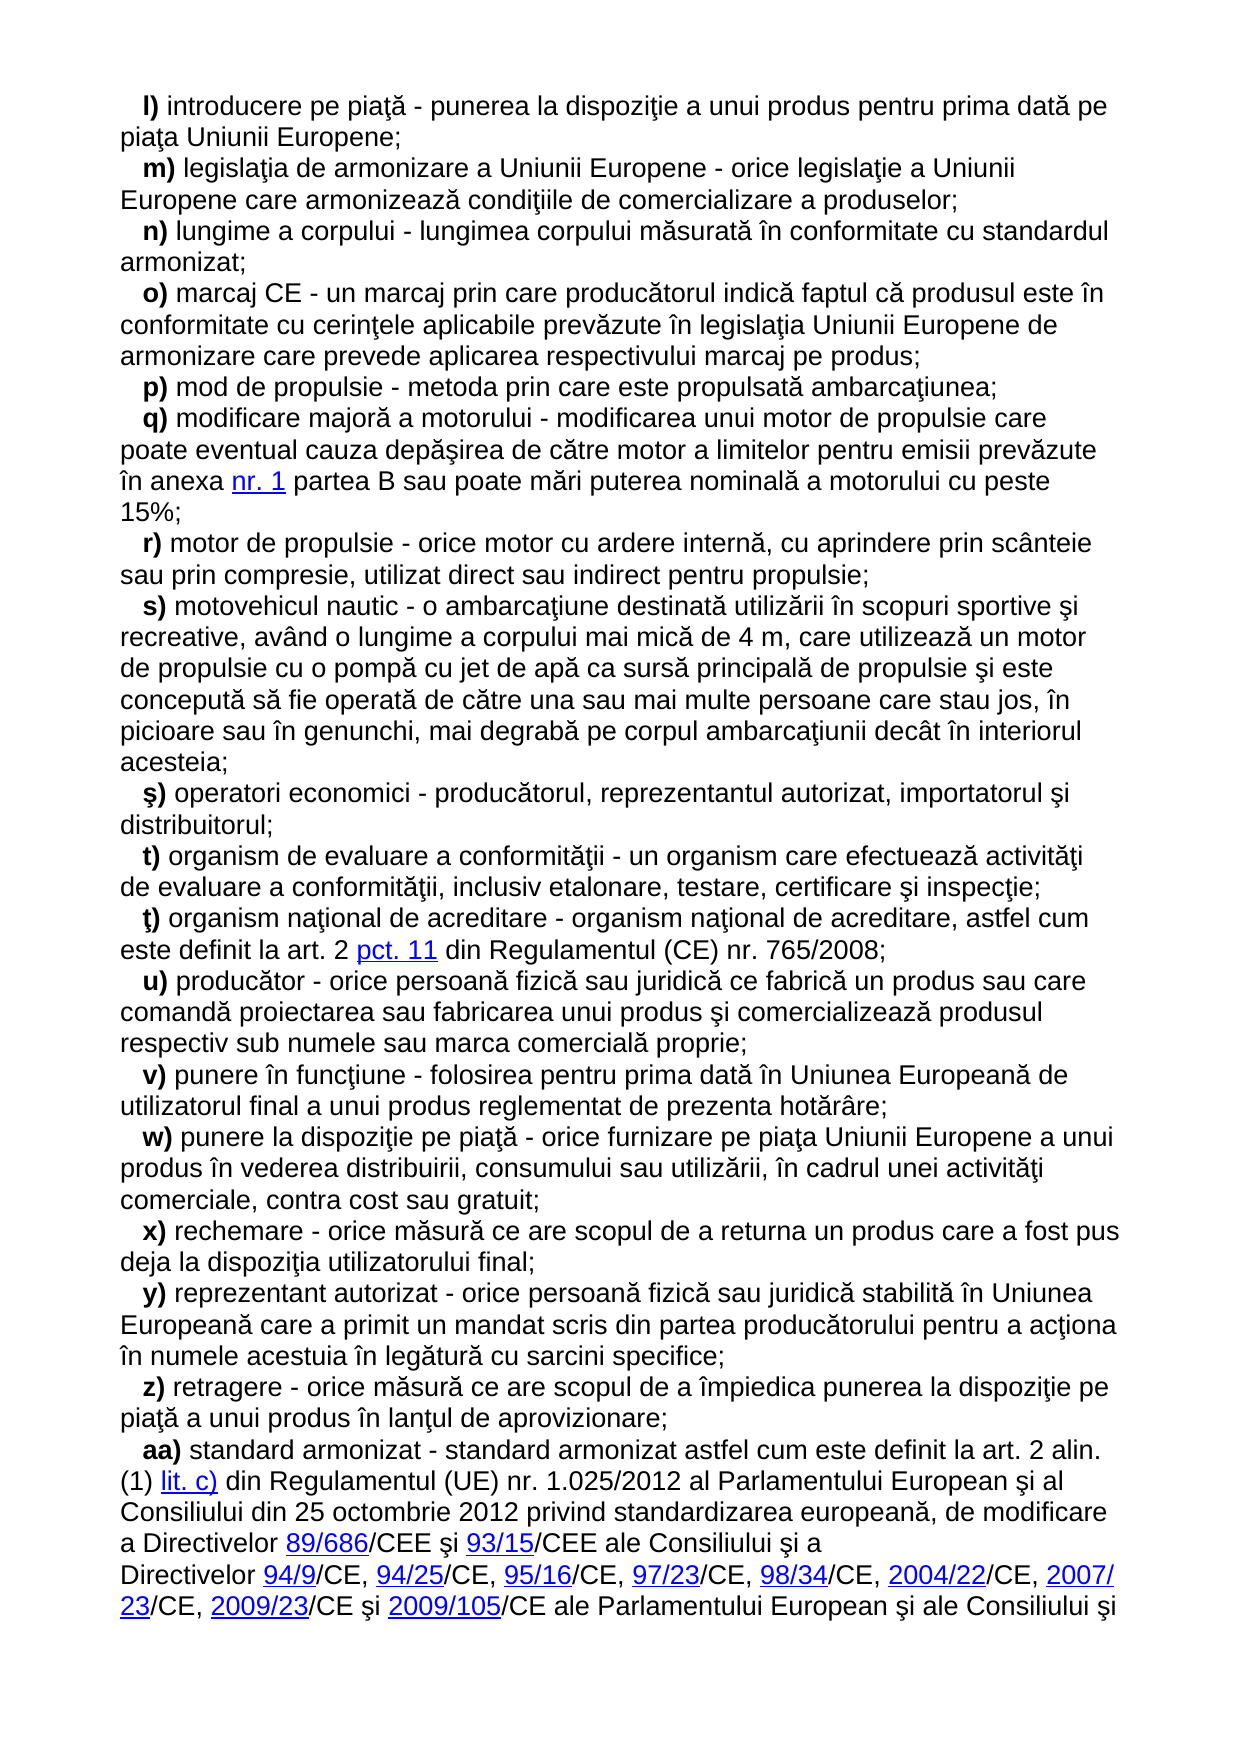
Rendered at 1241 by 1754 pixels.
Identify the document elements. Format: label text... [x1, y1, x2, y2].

text u) producător - orice persoană fizică sau juridică ce fabrică un produs sau care comandă proiectarea sau fabricarea unui produs şi comercializează produsul respectiv sub numele sau marca comercială proprie; [120, 965, 1120, 1059]
text q) modificare majoră a motorului - modificarea unui motor de propulsie care poate eventual cauza depăşirea de către motor a limitelor pentru emisii prevăzute în anexa nr. 1 partea B sau poate mări puterea nominală a motorului cu peste 15%; [120, 402, 1120, 527]
text z) retragere - orice măsură ce are scopul de a împiedica punerea la dispoziţie pe piaţă a unui produs în lanţul de aprovizionare; [120, 1371, 1120, 1434]
text s) motovehicul nautic - o ambarcaţiune destinată utilizării în scopuri sportive şi recreative, având o lungime a corpului mai mică de 4 m, care utilizează un motor de propulsie cu o pompă cu jet de apă ca sursă principală de propulsie şi este concepută să fie operată de către una sau mai multe persoane care stau jos, în picioare sau în genunchi, mai degrabă pe corpul ambarcaţiunii decât în interiorul acesteia; [120, 590, 1120, 777]
text ţ) organism naţional de acreditare - organism naţional de acreditare, astfel cum este definit la art. 2 pct. 11 din Regulamentul (CE) nr. 765/2008; [120, 902, 1120, 965]
text x) rechemare - orice măsură ce are scopul de a returna un produs care a fost pus deja la dispoziţia utilizatorului final; [120, 1215, 1120, 1277]
text w) punere la dispoziţie pe piaţă - orice furnizare pe piaţa Uniunii Europene a unui produs în vederea distribuirii, consumului sau utilizării, în cadrul unei activităţi comerciale, contra cost sau gratuit; [120, 1121, 1120, 1215]
text o) marcaj CE - un marcaj prin care producătorul indică faptul că produsul este în conformitate cu cerinţele aplicabile prevăzute în legislaţia Uniunii Europene de armonizare care prevede aplicarea respectivului marcaj pe produs; [120, 277, 1120, 371]
text y) reprezentant autorizat - orice persoană fizică sau juridică stabilită în Uniunea Europeană care a primit un mandat scris din partea producătorului pentru a acţiona în numele acestuia în legătură cu sarcini specifice; [120, 1277, 1120, 1371]
text n) lungime a corpului - lungimea corpului măsurată în conformitate cu standardul armonizat; [120, 215, 1120, 277]
text r) motor de propulsie - orice motor cu ardere internă, cu aprindere prin scânteie sau prin compresie, utilizat direct sau indirect pentru propulsie; [120, 527, 1120, 590]
text p) mod de propulsie - metoda prin care este propulsată ambarcaţiunea; [120, 371, 1120, 402]
text t) organism de evaluare a conformităţii - un organism care efectuează activităţi de evaluare a conformităţii, inclusiv etalonare, testare, certificare şi inspecţie; [120, 840, 1120, 902]
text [120, 1434, 1120, 1621]
text l) introducere pe piaţă - punerea la dispoziţie a unui produs pentru prima dată pe piaţa Uniunii Europene; [120, 90, 1120, 152]
text m) legislaţia de armonizare a Uniunii Europene - orice legislaţie a Uniunii Europene care armonizează condiţiile de comercializare a produselor; [120, 152, 1120, 215]
text ş) operatori economici - producătorul, reprezentantul autorizat, importatorul şi distribuitorul; [120, 777, 1120, 840]
text v) punere în funcţiune - folosirea pentru prima dată în Uniunea Europeană de utilizatorul final a unui produs reglementat de prezenta hotărâre; [120, 1059, 1120, 1121]
